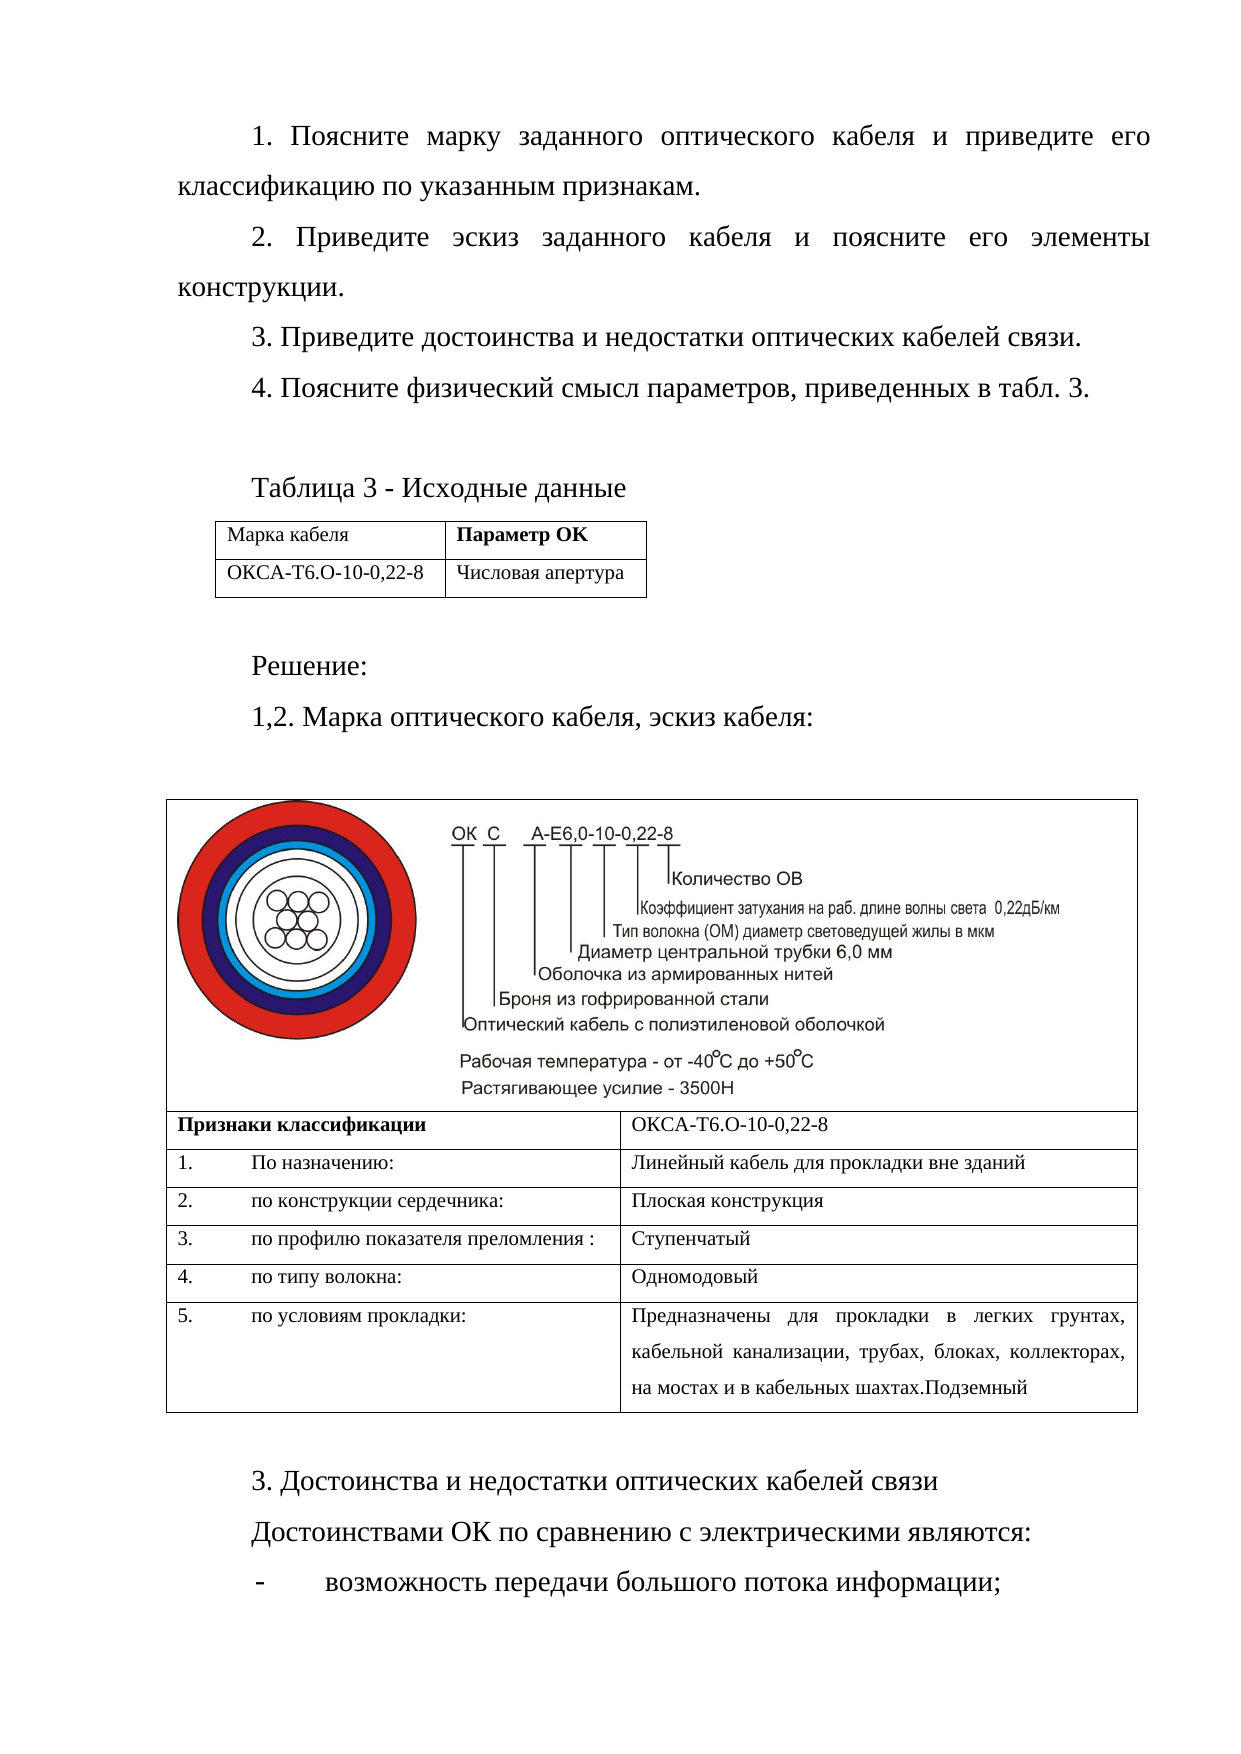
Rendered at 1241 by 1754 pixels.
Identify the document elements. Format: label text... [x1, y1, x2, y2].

text 1,2. Марка оптического кабеля, эскиз кабеля: [177, 699, 1152, 732]
text 4. Поясните физический смысл параметров, приведенных в табл. 3. [177, 370, 1152, 403]
table_cell Признаки классификации [167, 1112, 620, 1149]
table_cell по условиям прокладки: [167, 1303, 620, 1412]
table_cell ОКСА-Т6.О-10-0,22-8 [621, 1112, 1137, 1149]
table_cell по профилю показателя преломления : [167, 1226, 620, 1263]
text Решение: [177, 648, 1152, 682]
table_cell Ступенчатый [621, 1226, 1137, 1263]
table_cell Числовая апертура [446, 560, 646, 597]
table_cell ОКСА-Т6.О-10-0,22-8 [216, 560, 445, 597]
table_header [167, 800, 1137, 1111]
table_cell Предназначены для прокладки в легких грунтах, кабельной канализации, трубах, блоках, коллекторах, на мостах и в кабельных шахтах.Подземный [621, 1303, 1137, 1412]
table_cell По назначению: [167, 1150, 620, 1187]
table_header Марка кабеля [216, 522, 445, 559]
text 3. Приведите достоинства и недостатки оптических кабелей связи. [177, 319, 1152, 353]
table_cell Плоская конструкция [621, 1188, 1137, 1225]
list возможность передачи большого потока информации; [177, 1564, 1152, 1600]
picture [177, 800, 1059, 1098]
text 3. Достоинства и недостатки оптических кабелей связи [177, 1463, 1152, 1497]
table_cell по конструкции сердечника: [167, 1188, 620, 1225]
table_cell Одномодовый [621, 1265, 1137, 1302]
table_cell Линейный кабель для прокладки вне зданий [621, 1150, 1137, 1187]
table_cell по типу волокна: [167, 1265, 620, 1302]
text 2. Приведите эскиз заданного кабеля и поясните его элементы конструкции. [177, 219, 1152, 303]
table_header Параметр OK [446, 522, 646, 559]
text Достоинствами ОК по сравнению с электрическими являются: [177, 1514, 1152, 1547]
text 1. Поясните марку заданного оптического кабеля и приведите его классификацию по указанным признакам. [177, 118, 1152, 202]
text Таблица 3 - Исходные данные [177, 470, 1152, 504]
